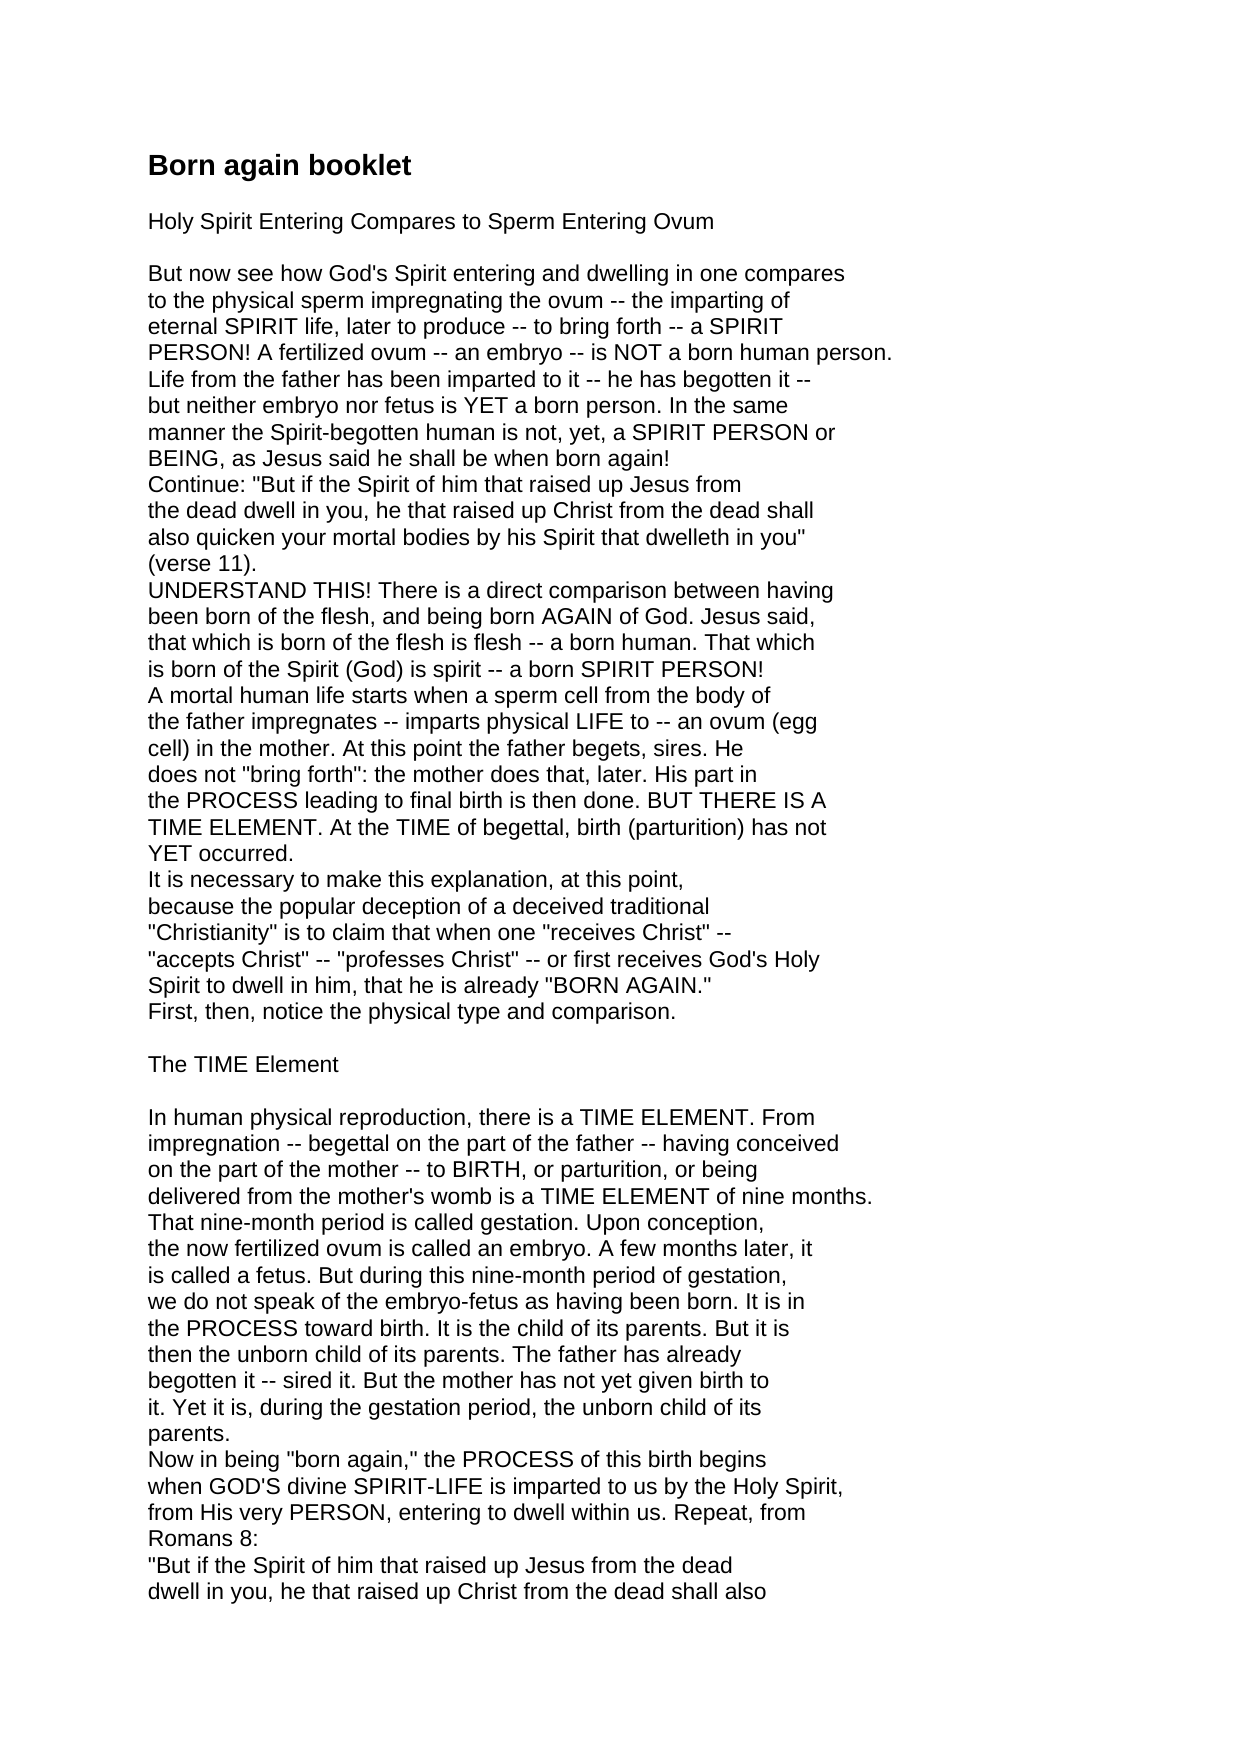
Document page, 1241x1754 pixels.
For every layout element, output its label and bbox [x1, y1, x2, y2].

text [148, 148, 1092, 1604]
